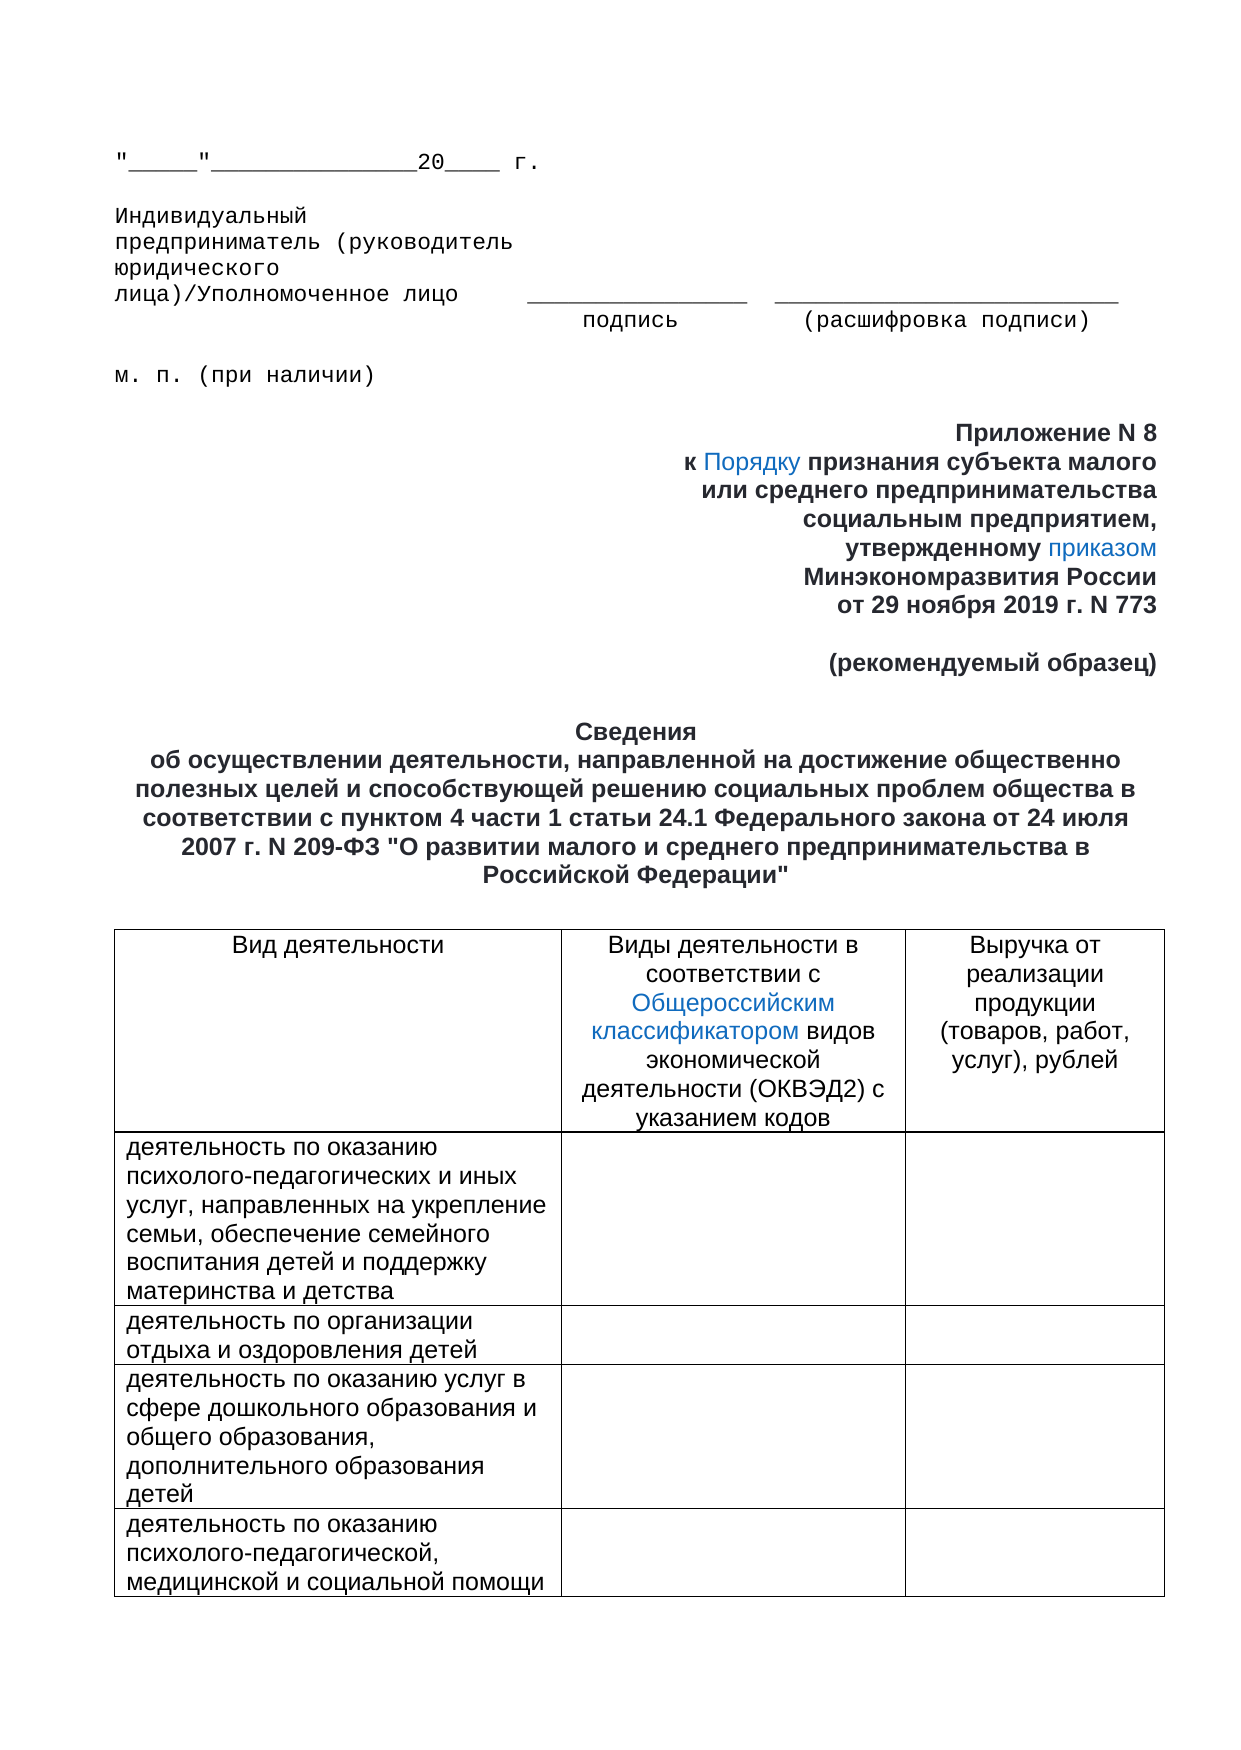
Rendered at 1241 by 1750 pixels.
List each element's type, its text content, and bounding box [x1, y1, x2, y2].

table_cell [562, 1509, 905, 1596]
table_cell [562, 1133, 905, 1305]
text Индивидуальный [114, 205, 1157, 231]
text м. п. (при наличии) [114, 363, 1157, 389]
text предприниматель (руководитель [114, 231, 1157, 257]
text юридического [114, 257, 1157, 282]
text Приложение N 8 к Порядку признания субъекта малого или среднего предпринимательства социальным предприятием, утвержденному приказом Минэкономразвития России от 29 ноября 2019 г. N 773 [114, 418, 1157, 619]
table_cell деятельность по оказанию услуг в сфере дошкольного образования и общего образования, дополнительного образования детей [115, 1365, 561, 1508]
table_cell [115, 1509, 561, 1596]
table_cell [906, 1509, 1164, 1596]
text лица)/Уполномоченное лицо ________________ _________________________ [114, 282, 1157, 308]
table_cell [562, 1365, 905, 1508]
table_cell деятельность по оказанию психолого-педагогических и иных услуг, направленных на укрепление семьи, обеспечение семейного воспитания детей и поддержку материнства и детства [115, 1133, 561, 1305]
table_cell [906, 1306, 1164, 1363]
table_header Виды деятельности в соответствии с Общероссийским классификатором видов экономической деятельности (ОКВЭД2) с указанием кодов [562, 930, 905, 1131]
table_cell [906, 1133, 1164, 1305]
text подпись (расшифровка подписи) [114, 308, 1157, 334]
table_cell [906, 1365, 1164, 1508]
table_cell [562, 1306, 905, 1363]
table_header Выручка от реализации продукции (товаров, работ, услуг), рублей [906, 930, 1164, 1131]
text "_____"_______________20____ г. [114, 150, 1157, 176]
subtitle Сведения об осуществлении деятельности, направленной на достижение общественно полезных целей и способствующей решению социальных проблем общества в соответствии с пунктом 4 части 1 статьи 24.1 Федерального закона от 24 июля 2007 г. N 209-ФЗ "О развитии малого и среднего предпринимательства в Российской Федерации" [114, 717, 1157, 889]
table_header Вид деятельности [115, 930, 561, 1131]
table_cell деятельность по организации отдыха и оздоровления детей [115, 1306, 561, 1363]
text (рекомендуемый образец) [114, 648, 1157, 677]
